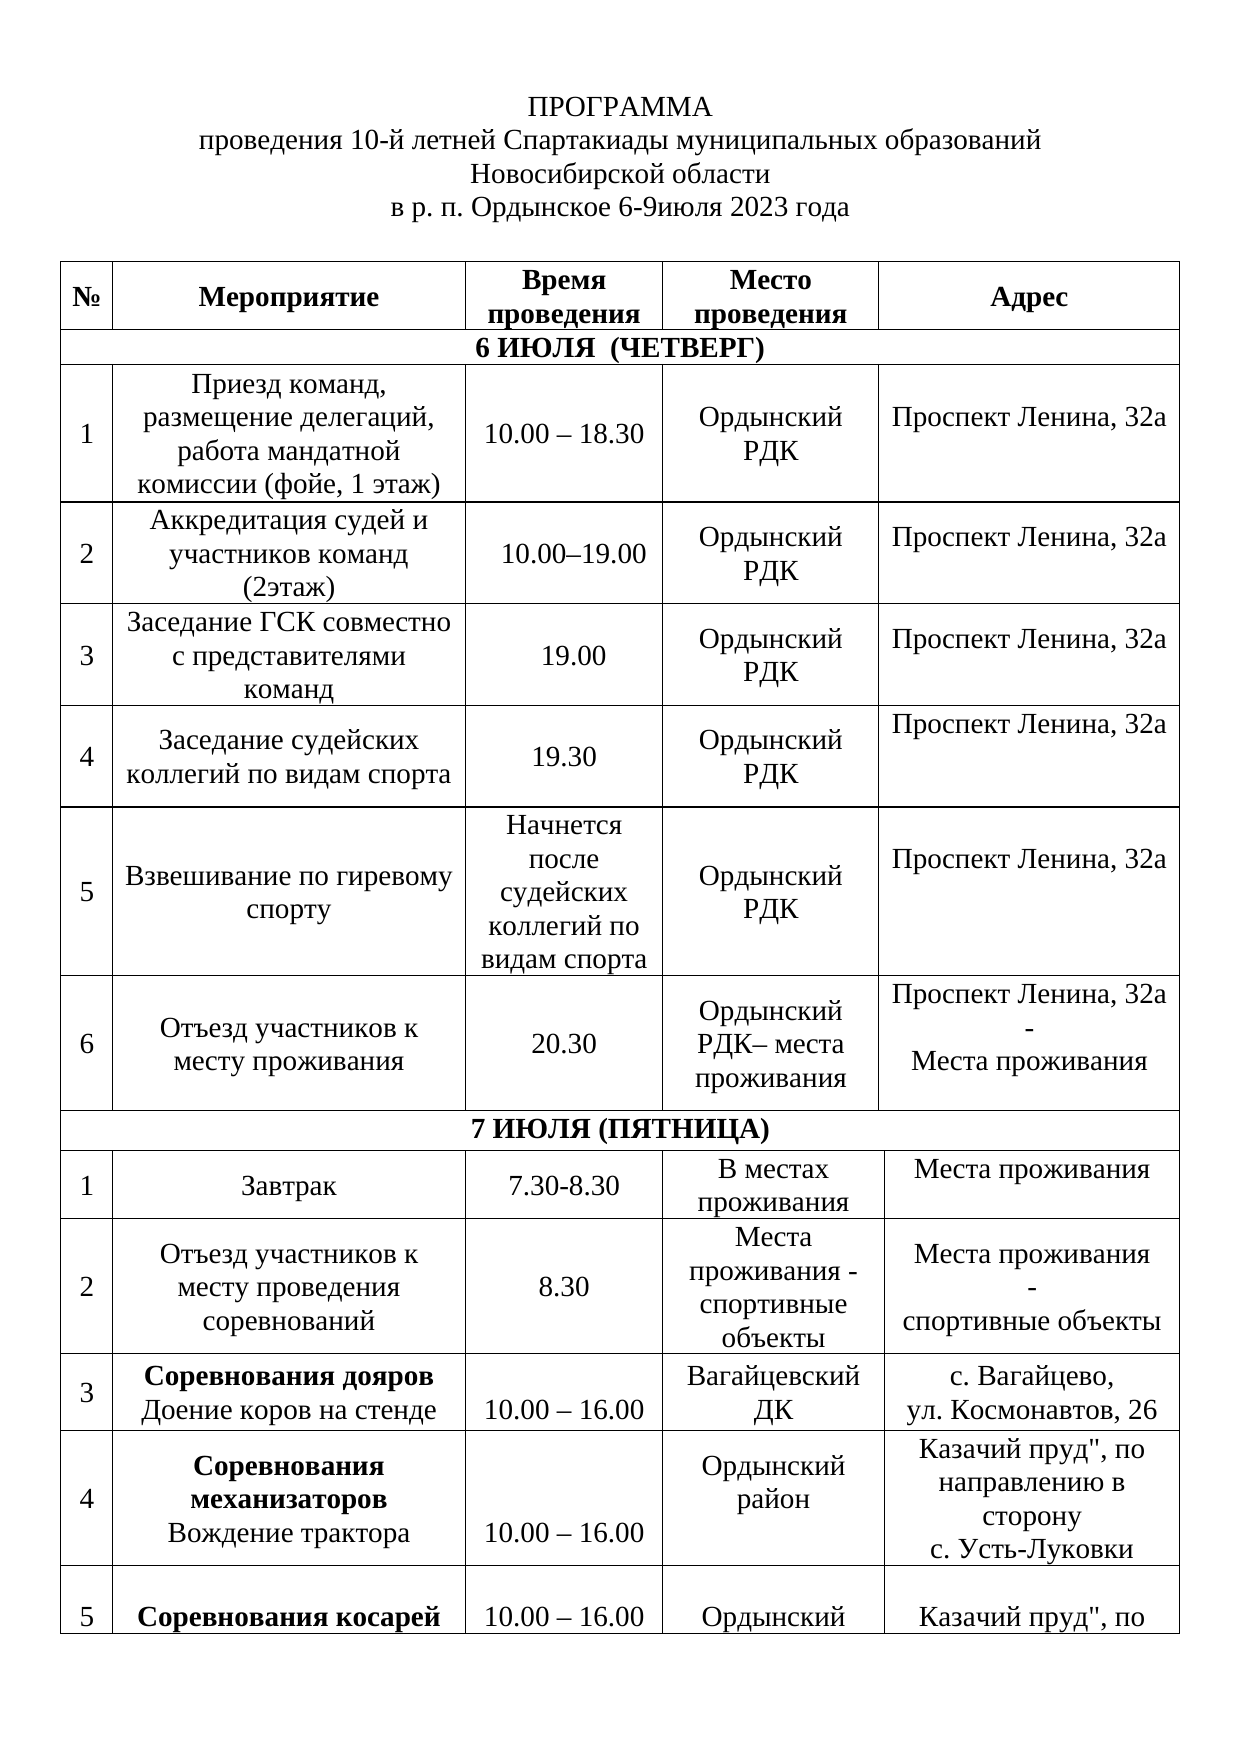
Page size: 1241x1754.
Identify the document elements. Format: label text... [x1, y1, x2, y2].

table_header Мероприятие [113, 262, 465, 329]
table_cell Ордынский район [663, 1431, 884, 1565]
table_cell Места проживания [885, 1151, 1179, 1218]
table_cell 10.00–19.00 [466, 503, 662, 603]
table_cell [885, 1431, 1179, 1565]
table_cell Заседание ГСК совместно с представителями команд [113, 604, 465, 705]
table_cell Проспект Ленина, 32а [879, 706, 1179, 806]
table_cell Проспект Ленина, 32а [879, 808, 1179, 975]
table_cell Соревнования механизаторов Вождение трактора [113, 1431, 465, 1565]
table_cell Взвешивание по гиревому спорту [113, 808, 465, 975]
table_cell Вагайцевский ДК [663, 1354, 884, 1430]
table_cell 3 [61, 1354, 112, 1430]
table_cell 6 [61, 976, 112, 1110]
table_header Время проведения [466, 262, 662, 329]
table_cell 4 [61, 706, 112, 806]
table_cell Места проживания - спортивные объекты [663, 1219, 884, 1353]
table_cell Проспект Ленина, 32а [879, 604, 1179, 705]
table_cell Ордынский РДК [663, 706, 878, 806]
text ПРОГРАММА [59, 89, 1181, 122]
table_cell Ордынский РДК [663, 604, 878, 705]
text в р. п. Ордынское 6-9июля 2023 года [59, 189, 1181, 223]
table_cell 4 [61, 1431, 112, 1565]
table_header № [61, 262, 112, 329]
table_cell 10.00 – 16.00 [466, 1431, 662, 1565]
table_cell 6 ИЮЛЯ (ЧЕТВЕРГ) [61, 330, 1179, 364]
table_cell Аккредитация судей и участников команд (2этаж) [113, 503, 465, 603]
table_cell Отъезд участников к месту проведения соревнований [113, 1219, 465, 1353]
table_cell 10.00 – 16.00 [466, 1566, 662, 1633]
table_cell Приезд команд, размещение делегаций, работа мандатной комиссии (фойе, 1 этаж) [113, 365, 465, 501]
table_cell 1 [61, 365, 112, 501]
table_cell 5 [61, 1566, 112, 1633]
table_cell Ордынский район [663, 1566, 884, 1633]
table_header Место проведения [663, 262, 878, 329]
table_cell 20.30 [466, 976, 662, 1110]
table_cell Проспект Ленина, 32а [879, 503, 1179, 603]
table_cell Проспект Ленина, 32а - Места проживания [879, 976, 1179, 1110]
table_cell 1 [61, 1151, 112, 1218]
table_cell Проспект Ленина, 32а [879, 365, 1179, 501]
table_cell Соревнования дояров Доение коров на стенде [113, 1354, 465, 1430]
table_cell Ордынский РДК– места проживания [663, 976, 878, 1110]
table_cell 2 [61, 503, 112, 603]
table_cell Ордынский РДК [663, 365, 878, 501]
table_cell Места проживания - спортивные объекты [885, 1219, 1179, 1353]
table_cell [113, 1566, 465, 1633]
table_cell 10.00 – 16.00 [466, 1354, 662, 1430]
table_cell 8.30 [466, 1219, 662, 1353]
table_cell 10.00 – 18.30 [466, 365, 662, 501]
table_cell Ордынский РДК [663, 503, 878, 603]
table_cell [885, 1566, 1179, 1633]
table_cell 2 [61, 1219, 112, 1353]
table_cell 7 ИЮЛЯ (ПЯТНИЦА) [61, 1111, 1179, 1150]
table_cell Отъезд участников к месту проживания [113, 976, 465, 1110]
text проведения 10-й летней Спартакиады муниципальных образований [59, 122, 1181, 156]
table_cell Ордынский РДК [663, 808, 878, 975]
table_cell Завтрак [113, 1151, 465, 1218]
table_cell 19.00 [466, 604, 662, 705]
table_cell 19.30 [466, 706, 662, 806]
table_header Адрес [879, 262, 1179, 329]
table_cell 7.30-8.30 [466, 1151, 662, 1218]
table_cell В местах проживания [663, 1151, 884, 1218]
table_cell 5 [61, 808, 112, 975]
text Новосибирской области [59, 156, 1181, 189]
table_cell Заседание судейских коллегий по видам спорта [113, 706, 465, 806]
table_cell 3 [61, 604, 112, 705]
table_cell Начнется после судейских коллегий по видам спорта [466, 808, 662, 975]
table_cell с. Вагайцево, ул. Космонавтов, 26 [885, 1354, 1179, 1430]
